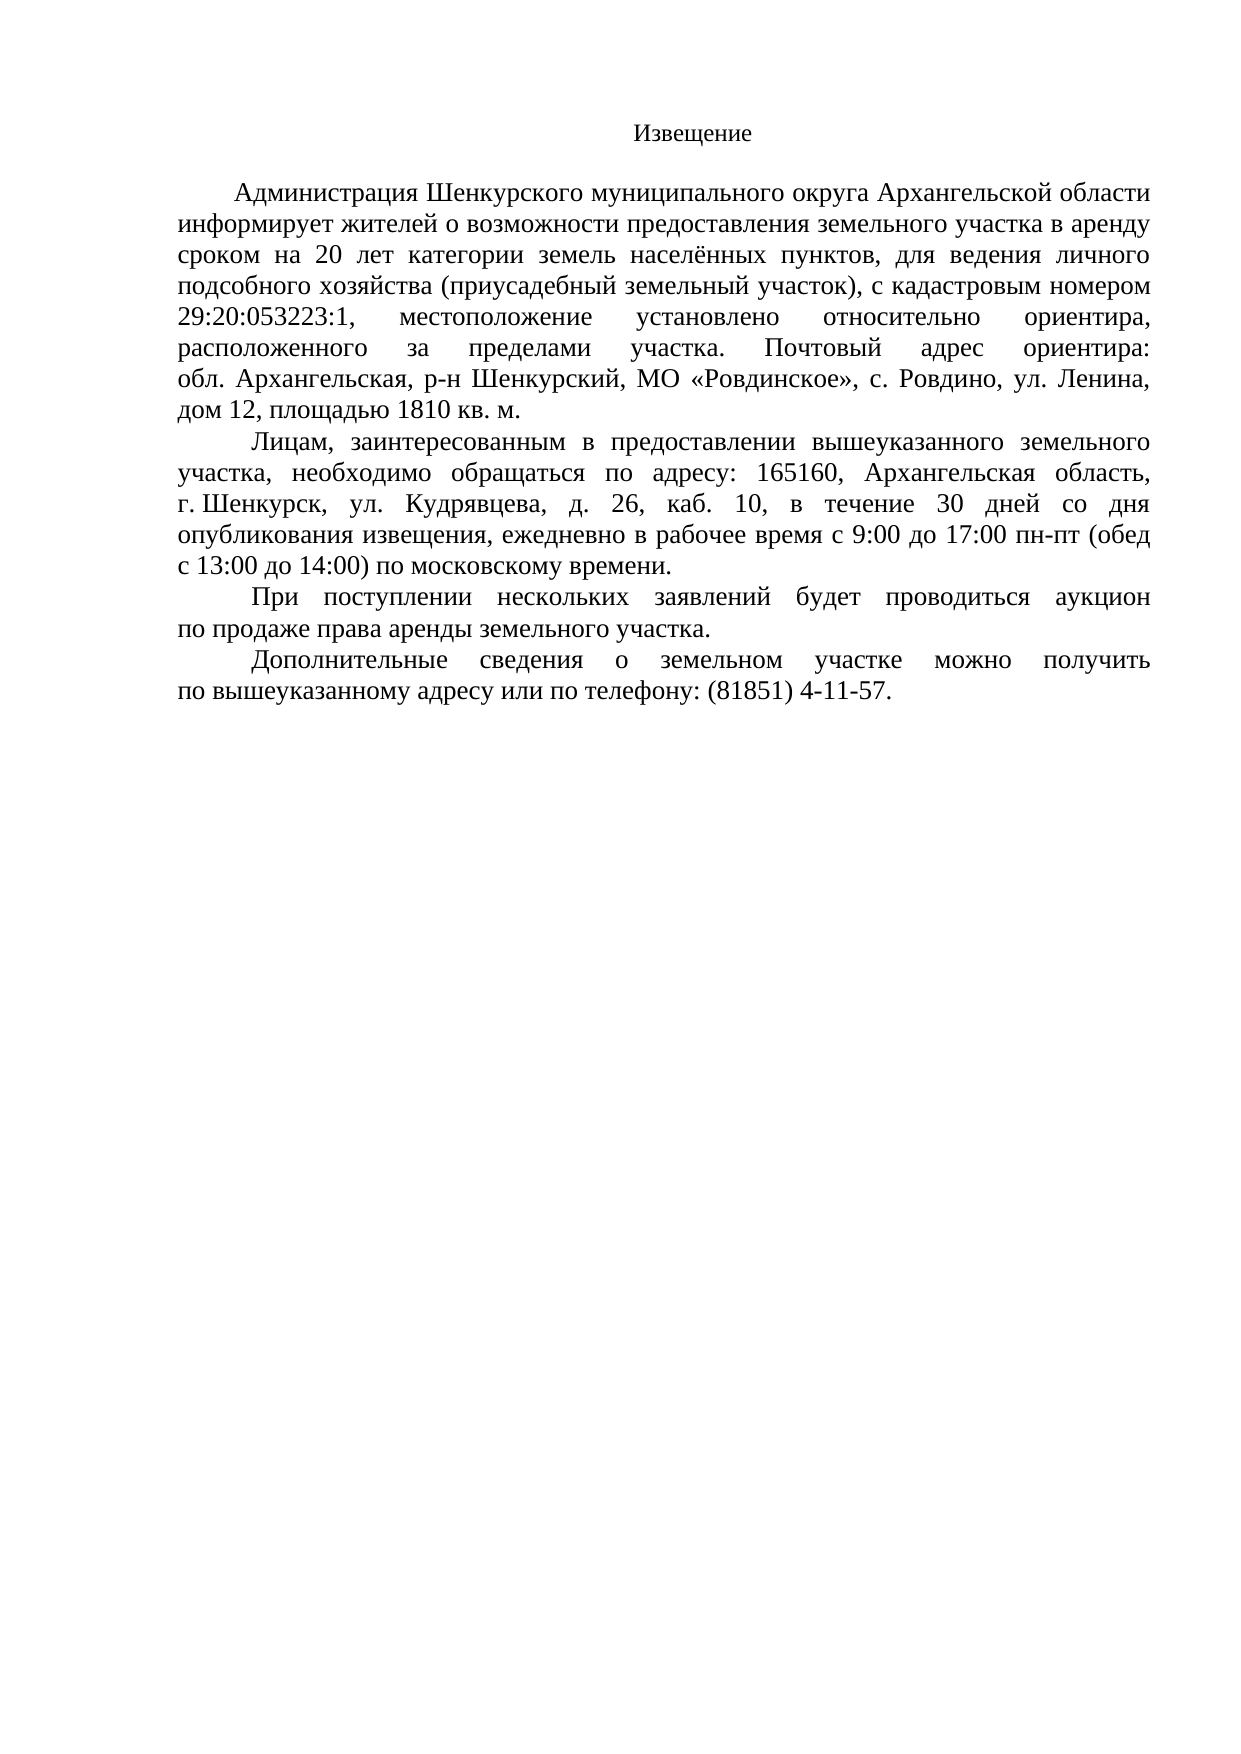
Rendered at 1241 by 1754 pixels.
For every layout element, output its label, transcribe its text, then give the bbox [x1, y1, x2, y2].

text Извещение [177, 118, 1152, 147]
title Дополнительные сведения о земельном участке можно получить по вышеуказанному адресу или по телефону: (81851) 4-11-57. [177, 643, 1152, 705]
text Администрация Шенкурского муниципального округа Архангельской области информирует жителей о возможности предоставления земельного участка в аренду сроком на 20 лет категории земель населённых пунктов, для ведения личного подсобного хозяйства (приусадебный земельный участок), с кадастровым номером 29:20:053223:1, местоположение установлено относительно ориентира, расположенного за пределами участка. Почтовый адрес ориентира: обл. Архангельская, р-н Шенкурский, МО «Ровдинское», с. Ровдино, ул. Ленина, дом 12, площадью 1810 кв. м. [177, 176, 1152, 425]
title Лицам, заинтересованным в предоставлении вышеуказанного земельного участка, необходимо обращаться по адресу: 165160, Архангельская область, г. Шенкурск, ул. Кудрявцева, д. 26, каб. 10, в течение 30 дней со дня опубликования извещения, ежедневно в рабочее время с 9:00 до 17:00 пн-пт (обед с 13:00 до 14:00) по московскому времени. [177, 425, 1152, 581]
title При поступлении нескольких заявлений будет проводиться аукцион по продаже права аренды земельного участка. [177, 581, 1152, 643]
